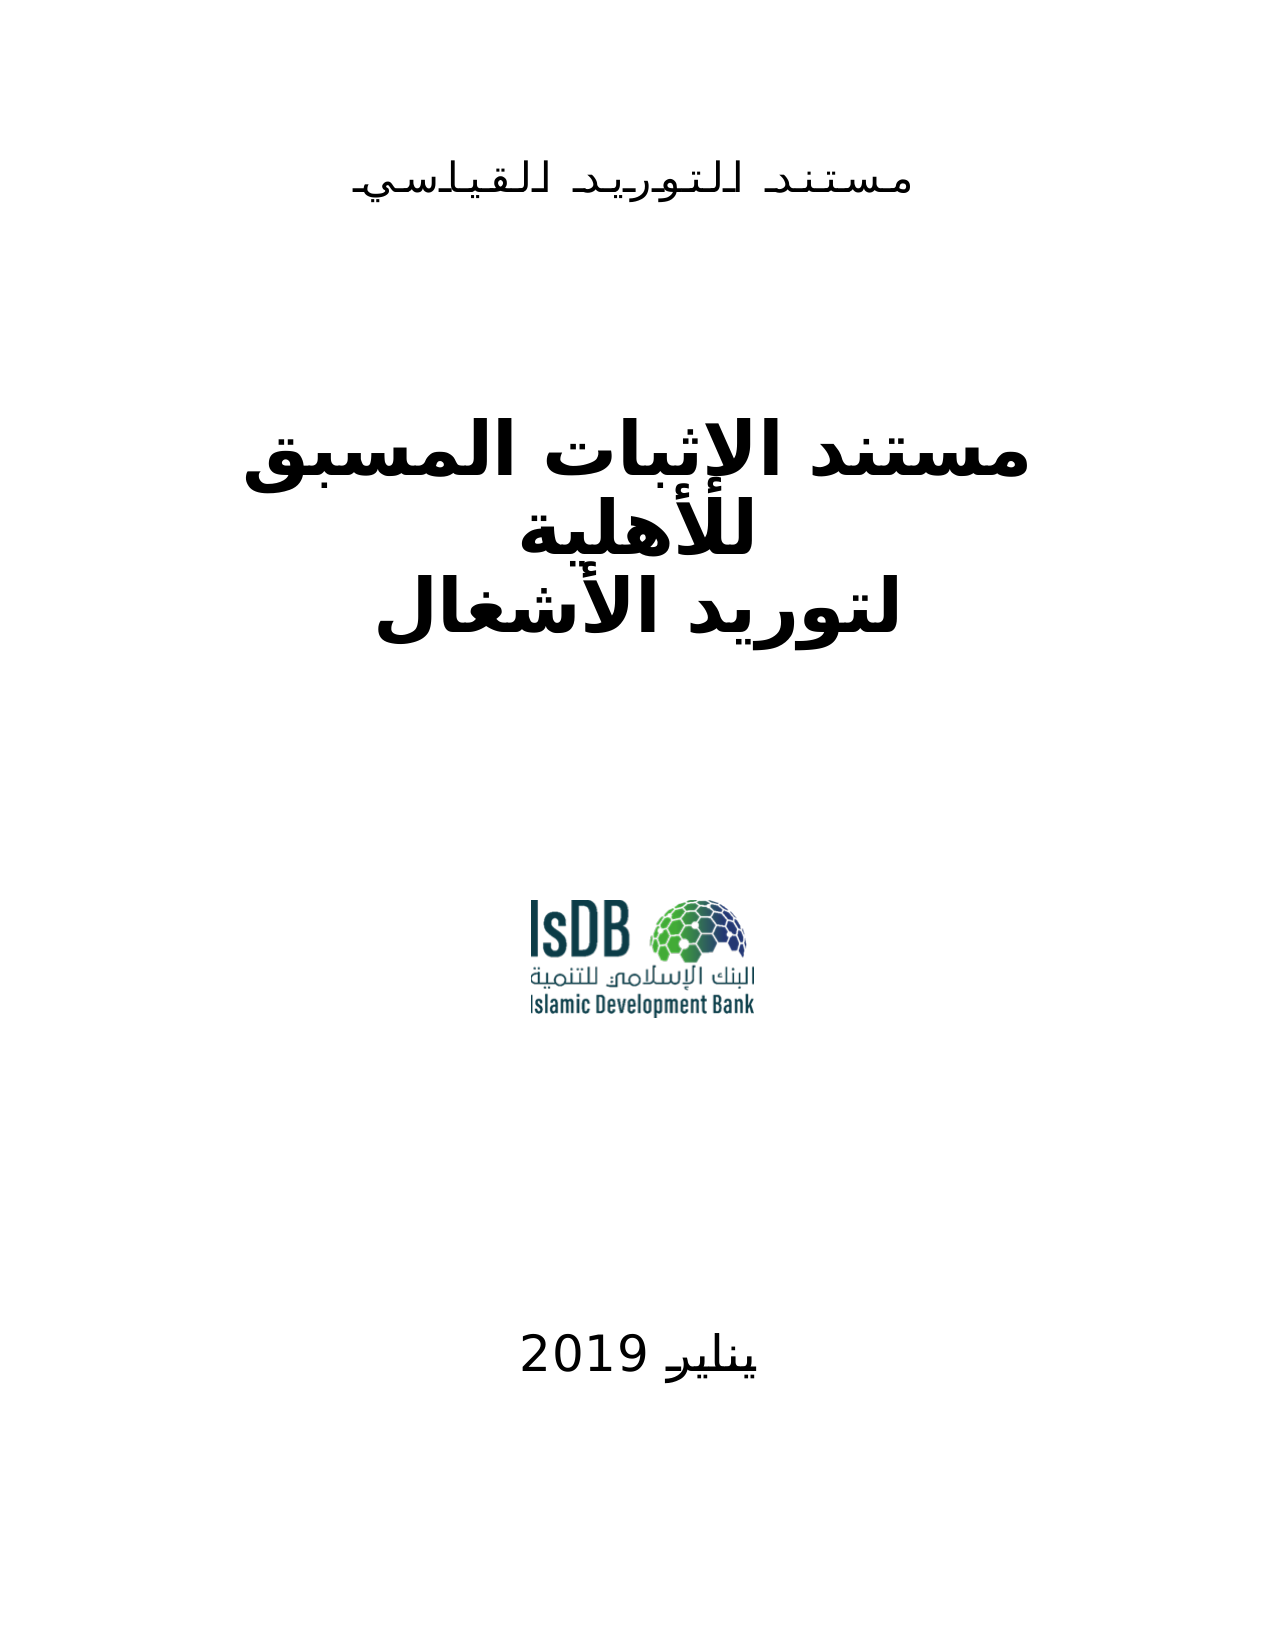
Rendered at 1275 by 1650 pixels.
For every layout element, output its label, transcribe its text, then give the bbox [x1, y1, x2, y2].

picture [531, 900, 754, 1018]
text يناير 2019 [150, 1325, 1125, 1383]
text مستند التوريد القياسي [150, 150, 1125, 202]
text مستند الإثبات المسبق للأهلية [150, 412, 1125, 570]
text لتوريد الأشغال [150, 570, 1125, 649]
